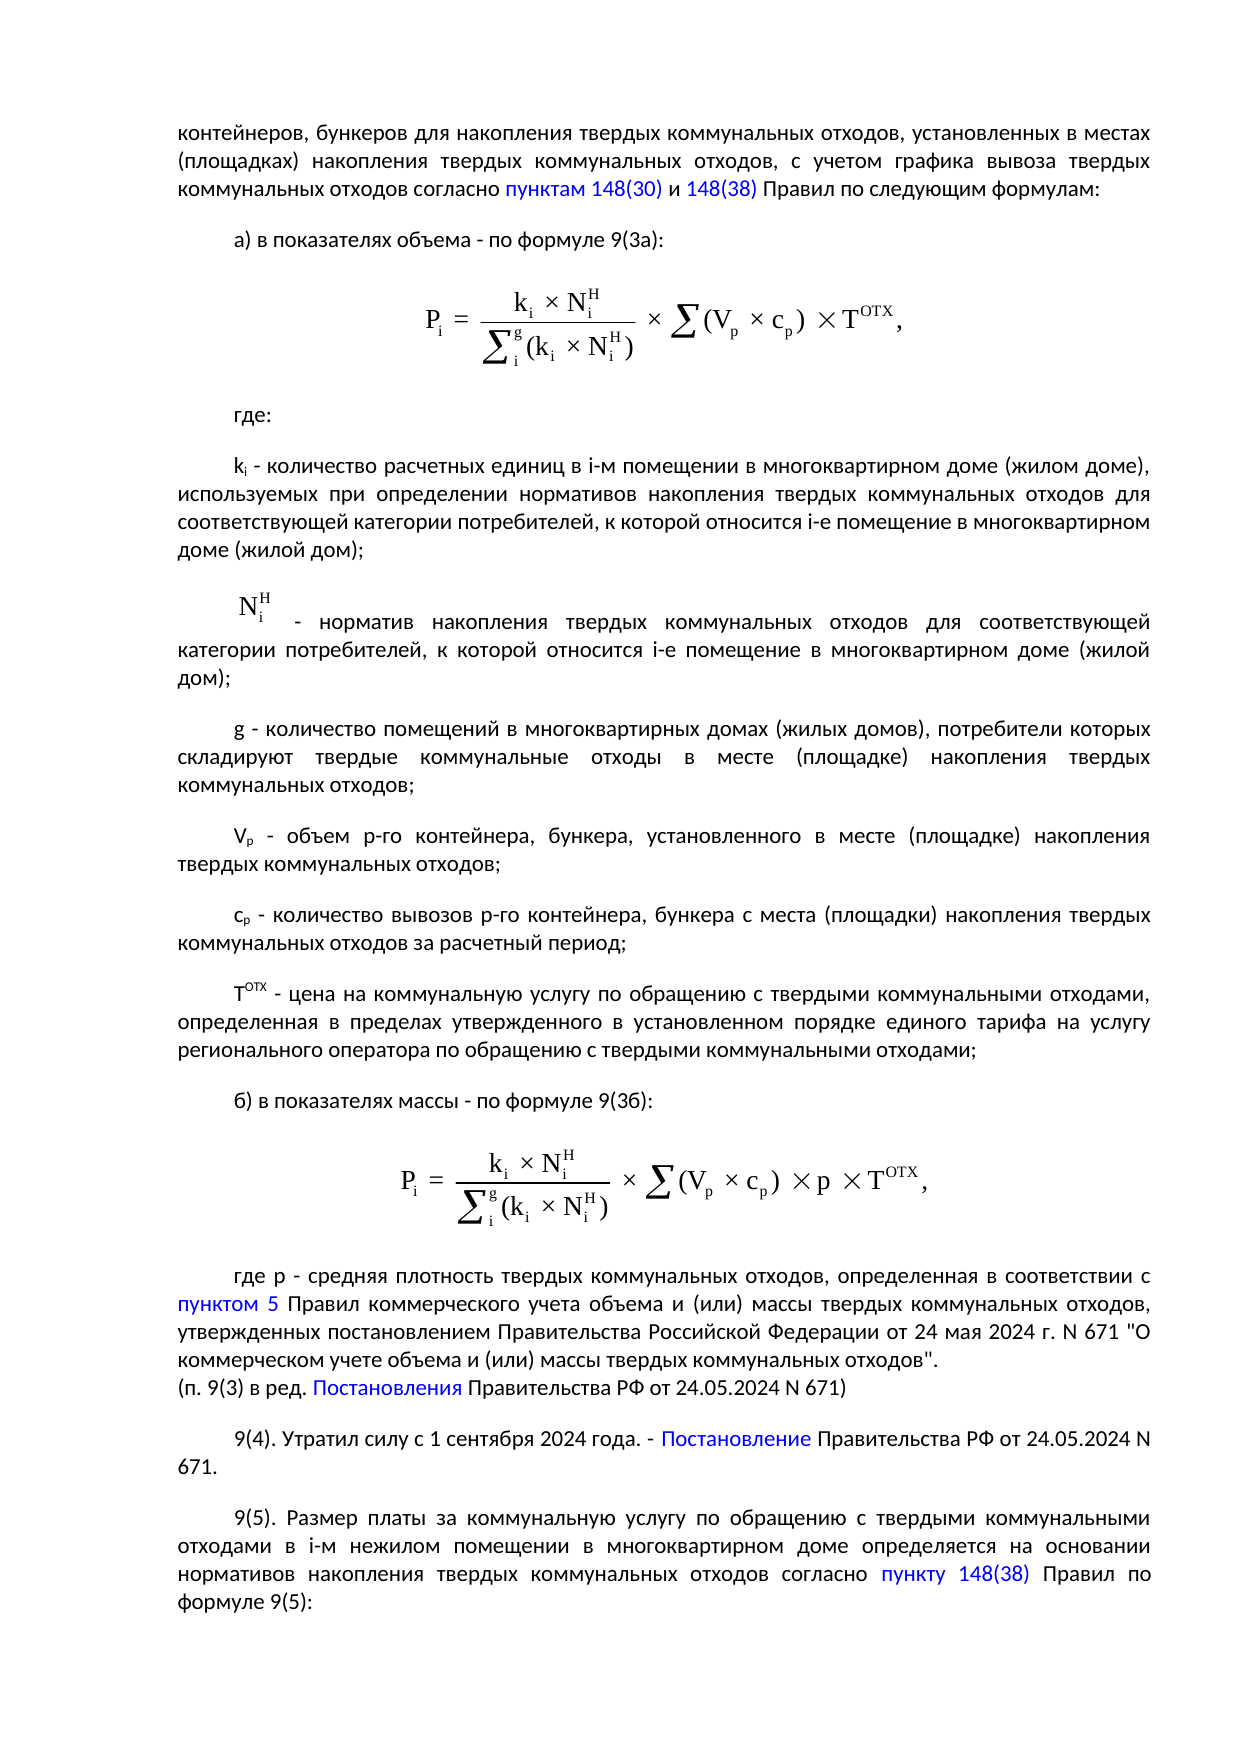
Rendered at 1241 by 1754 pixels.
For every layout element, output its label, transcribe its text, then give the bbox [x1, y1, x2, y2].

text 9(5). Размер платы за коммунальную услугу по обращению с твердыми коммунальными отходами в i-м нежилом помещении в многоквартирном доме определяется на основании нормативов накопления твердых коммунальных отходов согласно пункту 148(38) Правил по формуле 9(5): [177, 1503, 1152, 1615]
text где p - средняя плотность твердых коммунальных отходов, определенная в соответствии с пунктом 5 Правил коммерческого учета объема и (или) массы твердых коммунальных отходов, утвержденных постановлением Правительства Российской Федерации от 24 мая 2024 г. N 671 "О коммерческом учете объема и (или) массы твердых коммунальных отходов". [177, 1261, 1152, 1373]
text 9(4). Утратил силу с 1 сентября 2024 года. - Постановление Правительства РФ от 24.05.2024 N 671. [177, 1424, 1152, 1480]
text (п. 9(3) в ред. Постановления Правительства РФ от 24.05.2024 N 671) [177, 1373, 1152, 1401]
text б) в показателях массы - по формуле 9(3б): [177, 1086, 1152, 1114]
text cp - количество вывозов p-го контейнера, бункера с места (площадки) накопления твердых коммунальных отходов за расчетный период; [177, 900, 1152, 956]
text TОТХ - цена на коммунальную услугу по обращению с твердыми коммунальными отходами, определенная в пределах утвержденного в установленном порядке единого тарифа на услугу регионального оператора по обращению с твердыми коммунальными отходами; [177, 979, 1152, 1063]
text - норматив накопления твердых коммунальных отходов для соответствующей категории потребителей, к которой относится i-е помещение в многоквартирном доме (жилой дом); [177, 586, 1152, 691]
text g - количество помещений в многоквартирных домах (жилых домов), потребители которых складируют твердые коммунальные отходы в месте (площадке) накопления твердых коммунальных отходов; [177, 714, 1152, 798]
text Vp - объем p-го контейнера, бункера, установленного в месте (площадке) накопления твердых коммунальных отходов; [177, 821, 1152, 877]
text а) в показателях объема - по формуле 9(3а): [177, 225, 1152, 253]
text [177, 118, 1152, 202]
text ki - количество расчетных единиц в i-м помещении в многоквартирном доме (жилом доме), используемых при определении нормативов накопления твердых коммунальных отходов для соответствующей категории потребителей, к которой относится i-е помещение в многоквартирном доме (жилой дом); [177, 451, 1152, 563]
text где: [177, 400, 1152, 428]
